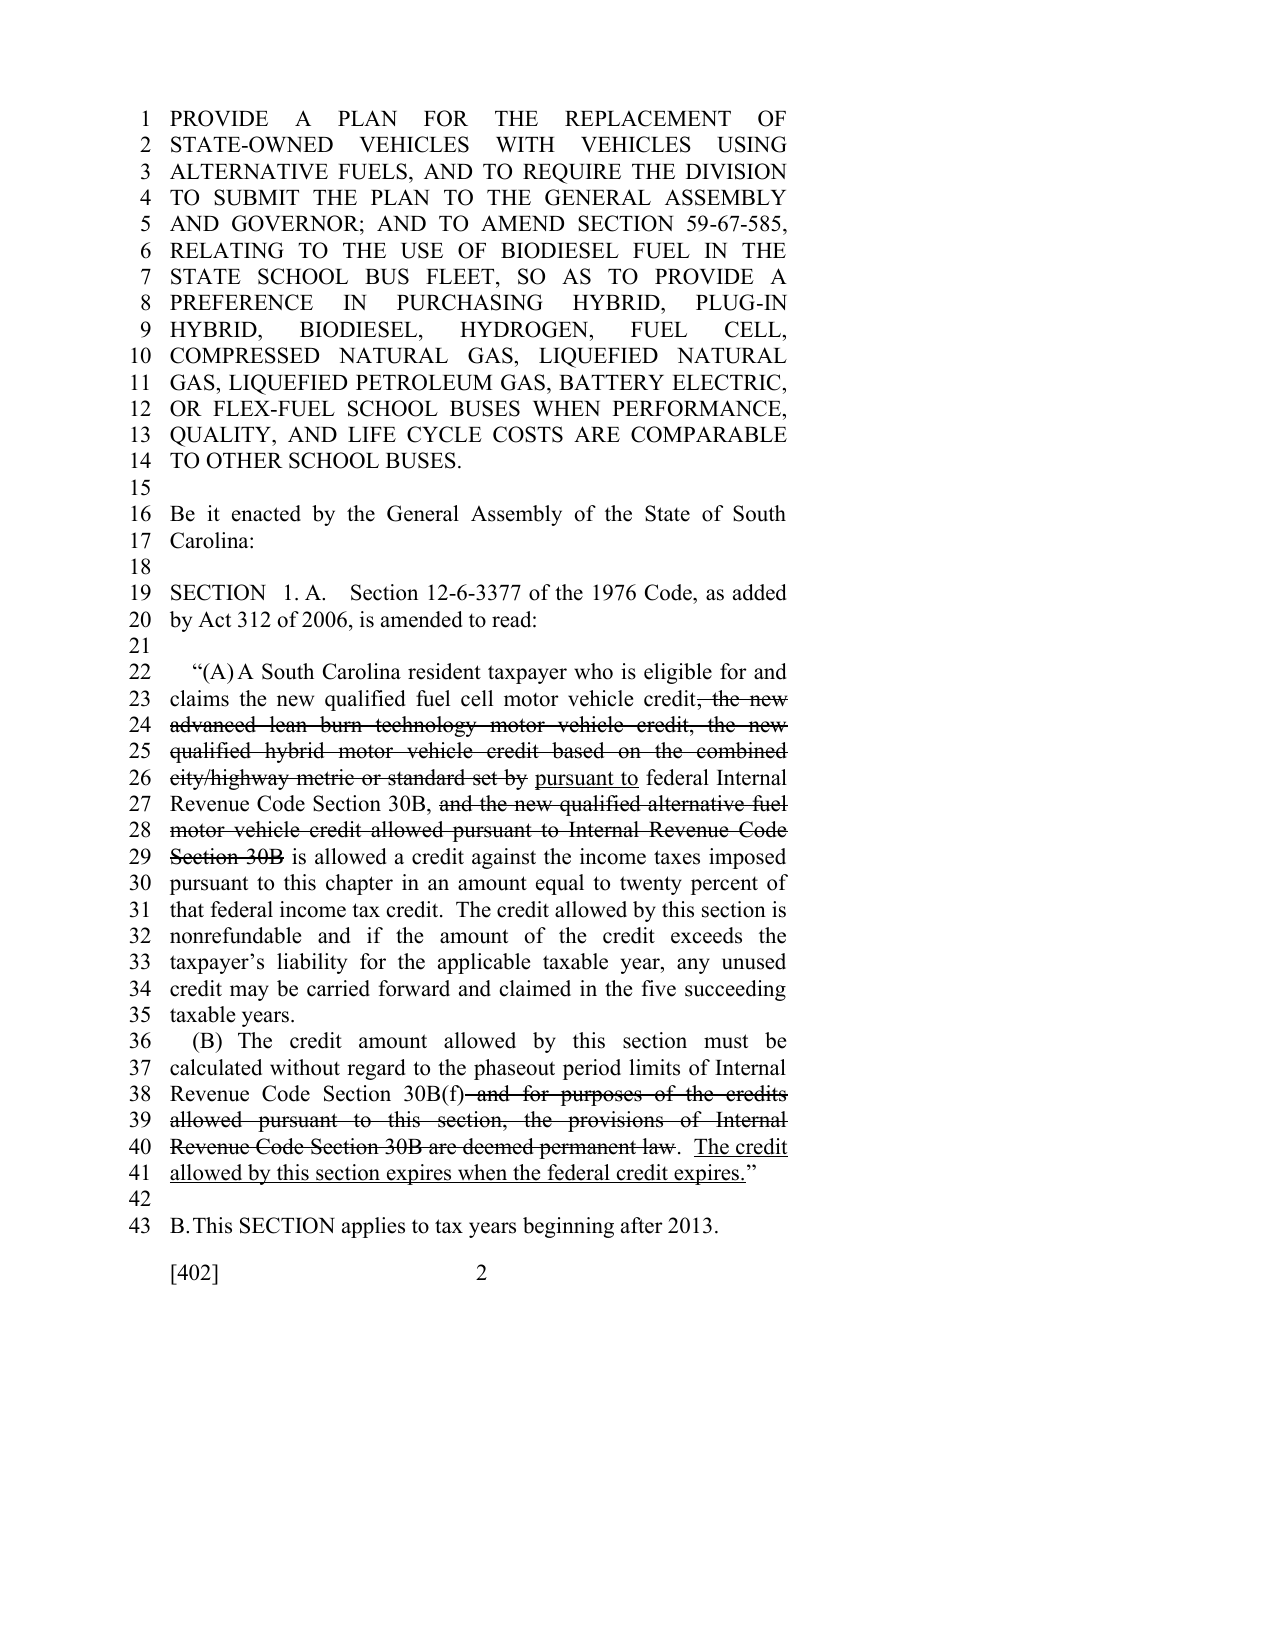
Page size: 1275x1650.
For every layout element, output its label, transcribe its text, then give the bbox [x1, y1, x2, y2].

text (B) The credit amount allowed by this section must be calculated without regard to the phaseout period limits of Internal Revenue Code Section 30B(f) and for purposes of the credits allowed pursuant to this section, the provisions of Internal Revenue Code Section 30B are deemed permanent law. The credit allowed by this section expires when the federal credit expires.” [169, 1122, 787, 1186]
text B. This SECTION applies to tax years beginning after 2013. [169, 1212, 787, 1238]
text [169, 105, 787, 474]
text Be it enacted by the General Assembly of the State of South Carolina: [169, 500, 787, 553]
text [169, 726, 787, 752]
text SECTION 1. A. Section 12-6-3377 of the 1976 Code, as added by Act 312 of 2006, is amended to read: [169, 579, 787, 632]
text (B) The credit amount allowed by this section must be calculated without regard to the phaseout period limits of Internal Revenue Code Section 30B(f) and for purposes of the credits allowed pursuant to this section, the provisions of Internal Revenue Code Section 30B are deemed permanent law. The credit allowed by this section expires when the federal credit expires.” [169, 1027, 787, 1121]
text “(A) A South Carolina resident taxpayer who is eligible for and claims the new qualified fuel cell motor vehicle credit, the new advanced lean burn technology motor vehicle credit, the new qualified hybrid motor vehicle credit based on the combined city/highway metric or standard set by pursuant to federal Internal Revenue Code Section 30B, and the new qualified alternative fuel motor vehicle credit allowed pursuant to Internal Revenue Code Section 30B is allowed a credit against the income taxes imposed pursuant to this chapter in an amount equal to twenty percent of that federal income tax credit. The credit allowed by this section is nonrefundable and if the amount of the credit exceeds the taxpayer’s liability for the applicable taxable year, any unused credit may be carried forward and claimed in the five succeeding taxable years. [169, 832, 787, 1027]
